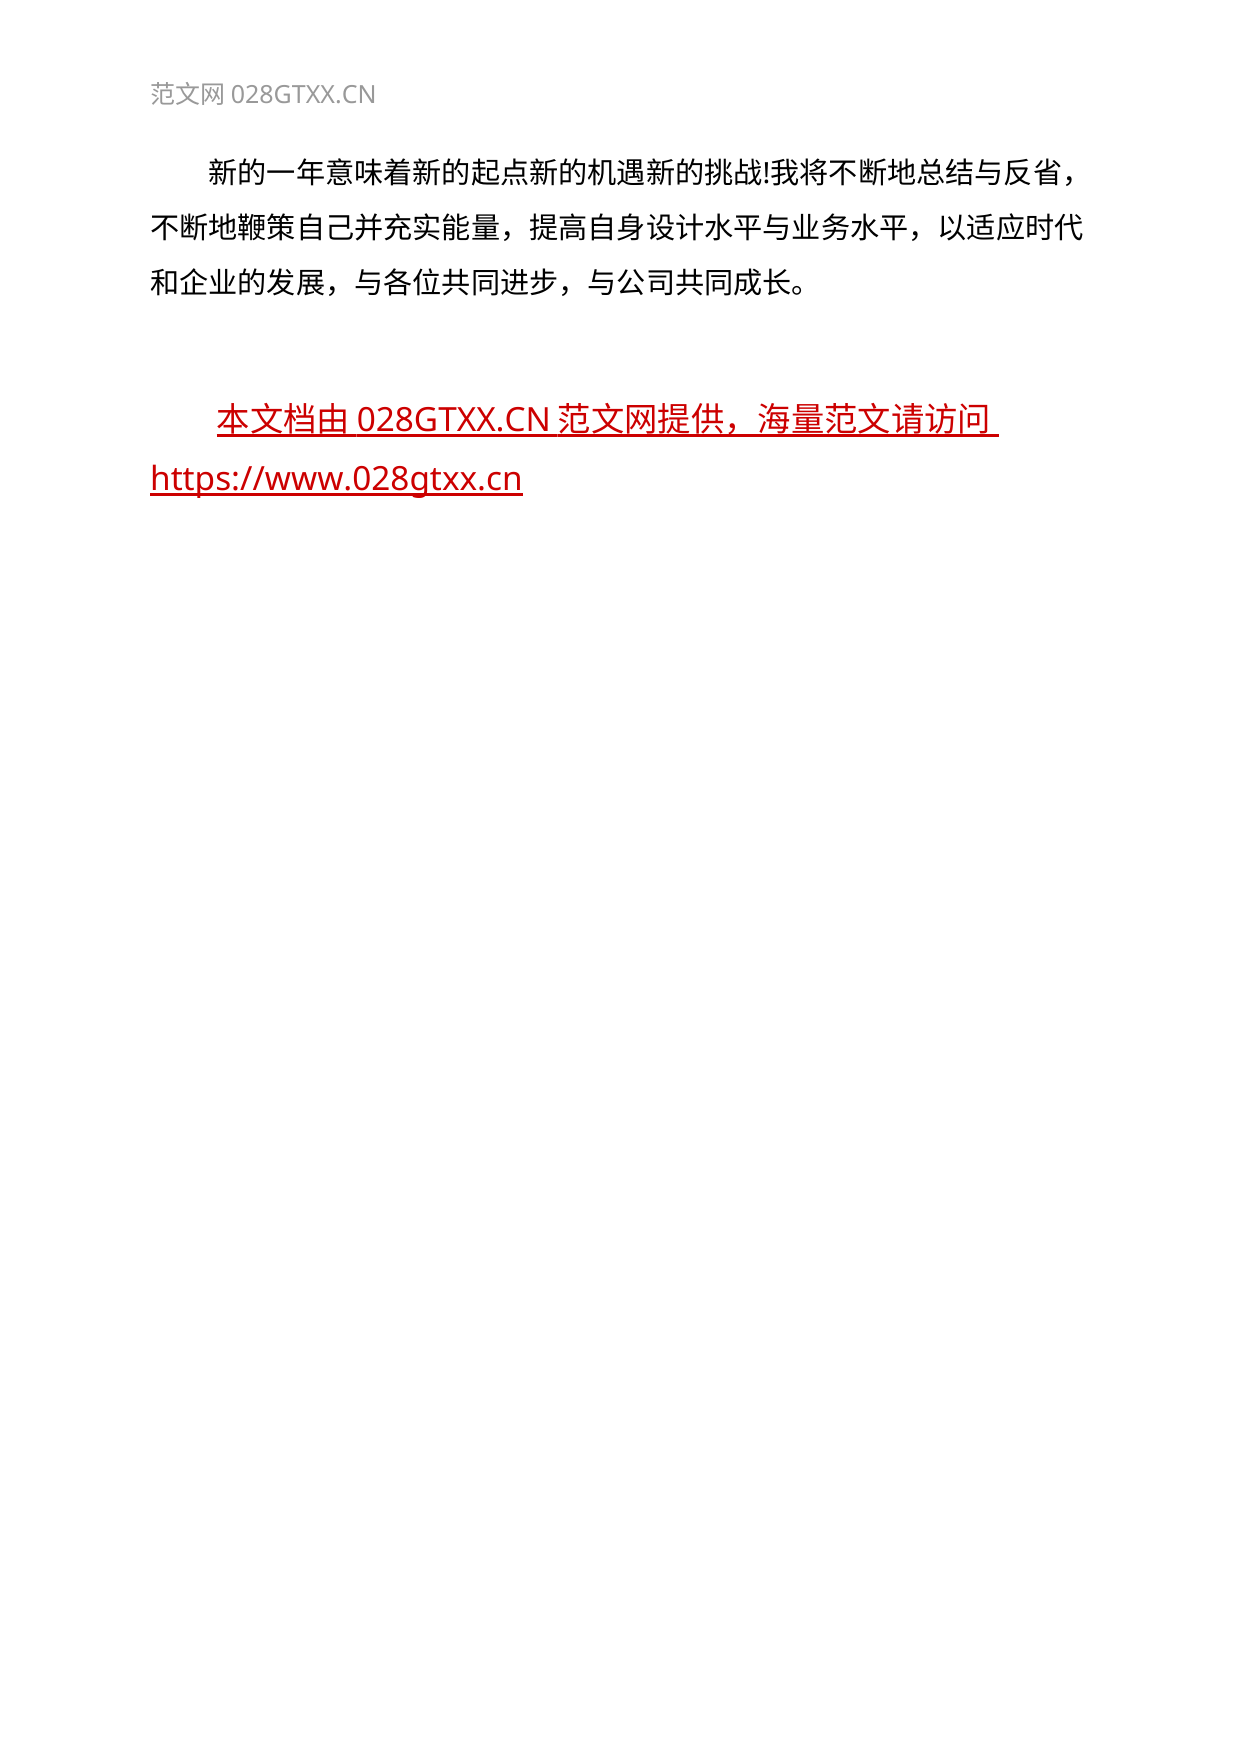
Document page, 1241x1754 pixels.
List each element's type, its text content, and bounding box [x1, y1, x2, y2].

text 本文档由028GTXX.CN范文网提供，海量范文请访问 https://www.028gtxx.cn [150, 393, 1090, 500]
text 新的一年意味着新的起点新的机遇新的挑战!我将不断地总结与反省，不断地鞭策自己并充实能量，提高自身设计水平与业务水平，以适应时代和企业的发展，与各位共同进步，与公司共同成长。 [150, 150, 1090, 302]
